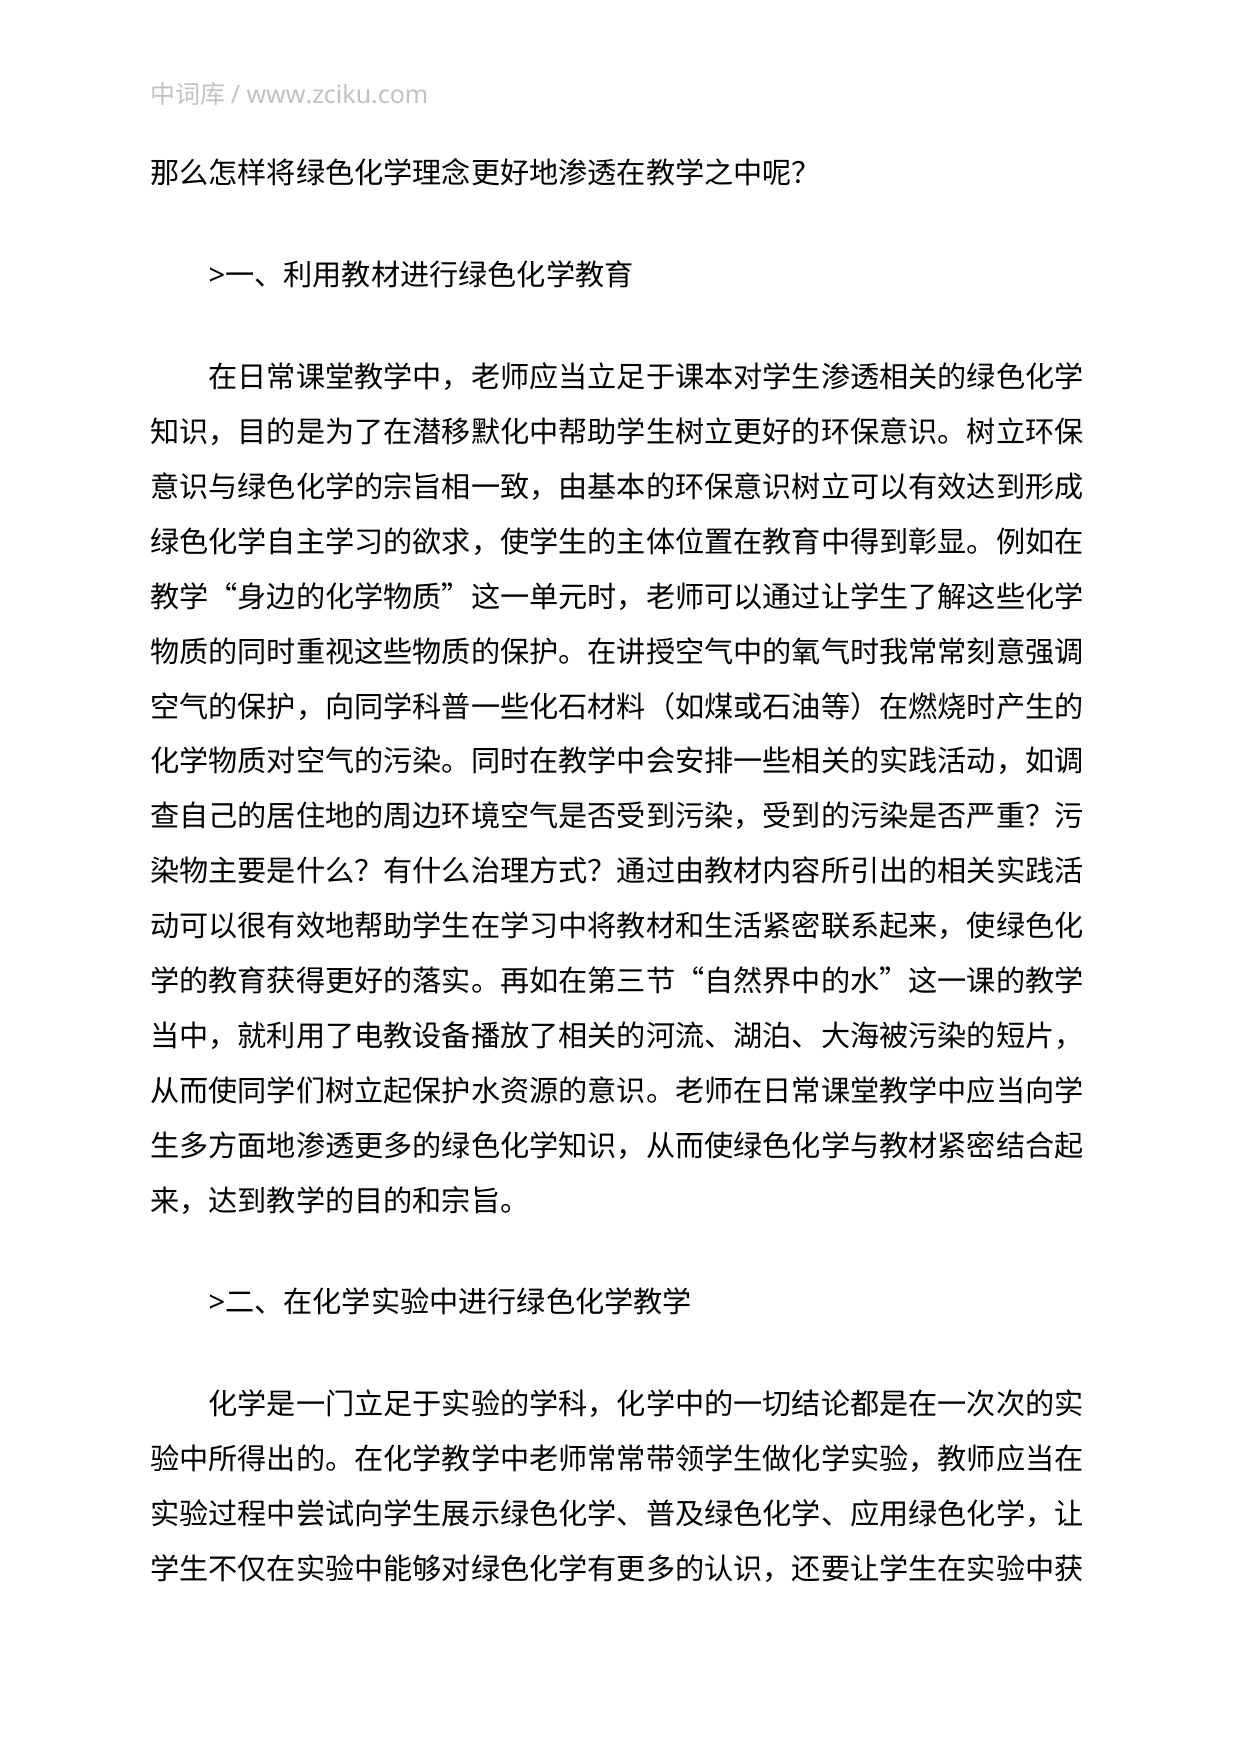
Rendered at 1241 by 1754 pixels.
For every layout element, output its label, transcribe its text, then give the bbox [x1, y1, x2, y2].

text >一、利用教材进行绿色化学教育 [150, 252, 1090, 294]
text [150, 150, 1090, 192]
text >二、在化学实验中进行绿色化学教学 [150, 1279, 1090, 1321]
text 在日常课堂教学中，老师应当立足于课本对学生渗透相关的绿色化学知识，目的是为了在潜移默化中帮助学生树立更好的环保意识。树立环保意识与绿色化学的宗旨相一致，由基本的环保意识树立可以有效达到形成绿色化学自主学习的欲求，使学生的主体位置在教育中得到彰显。例如在教学“身边的化学物质”这一单元时，老师可以通过让学生了解这些化学物质的同时重视这些物质的保护。在讲授空气中的氧气时我常常刻意强调空气的保护，向同学科普一些化石材料（如煤或石油等）在燃烧时产生的化学物质对空气的污染。同时在教学中会安排一些相关的实践活动，如调查自己的居住地的周边环境空气是否受到污染，受到的污染是否严重？污染物主要是什么？有什么治理方式？通过由教材内容所引出的相关实践活动可以很有效地帮助学生在学习中将教材和生活紧密联系起来，使绿色化学的教育获得更好的落实。再如在第三节“自然界中的水”这一课的教学当中，就利用了电教设备播放了相关的河流、湖泊、大海被污染的短片，从而使同学们树立起保护水资源的意识。老师在日常课堂教学中应当向学生多方面地渗透更多的绿色化学知识，从而使绿色化学与教材紧密结合起来，达到教学的目的和宗旨。 [150, 354, 1090, 1219]
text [150, 1381, 1090, 1588]
